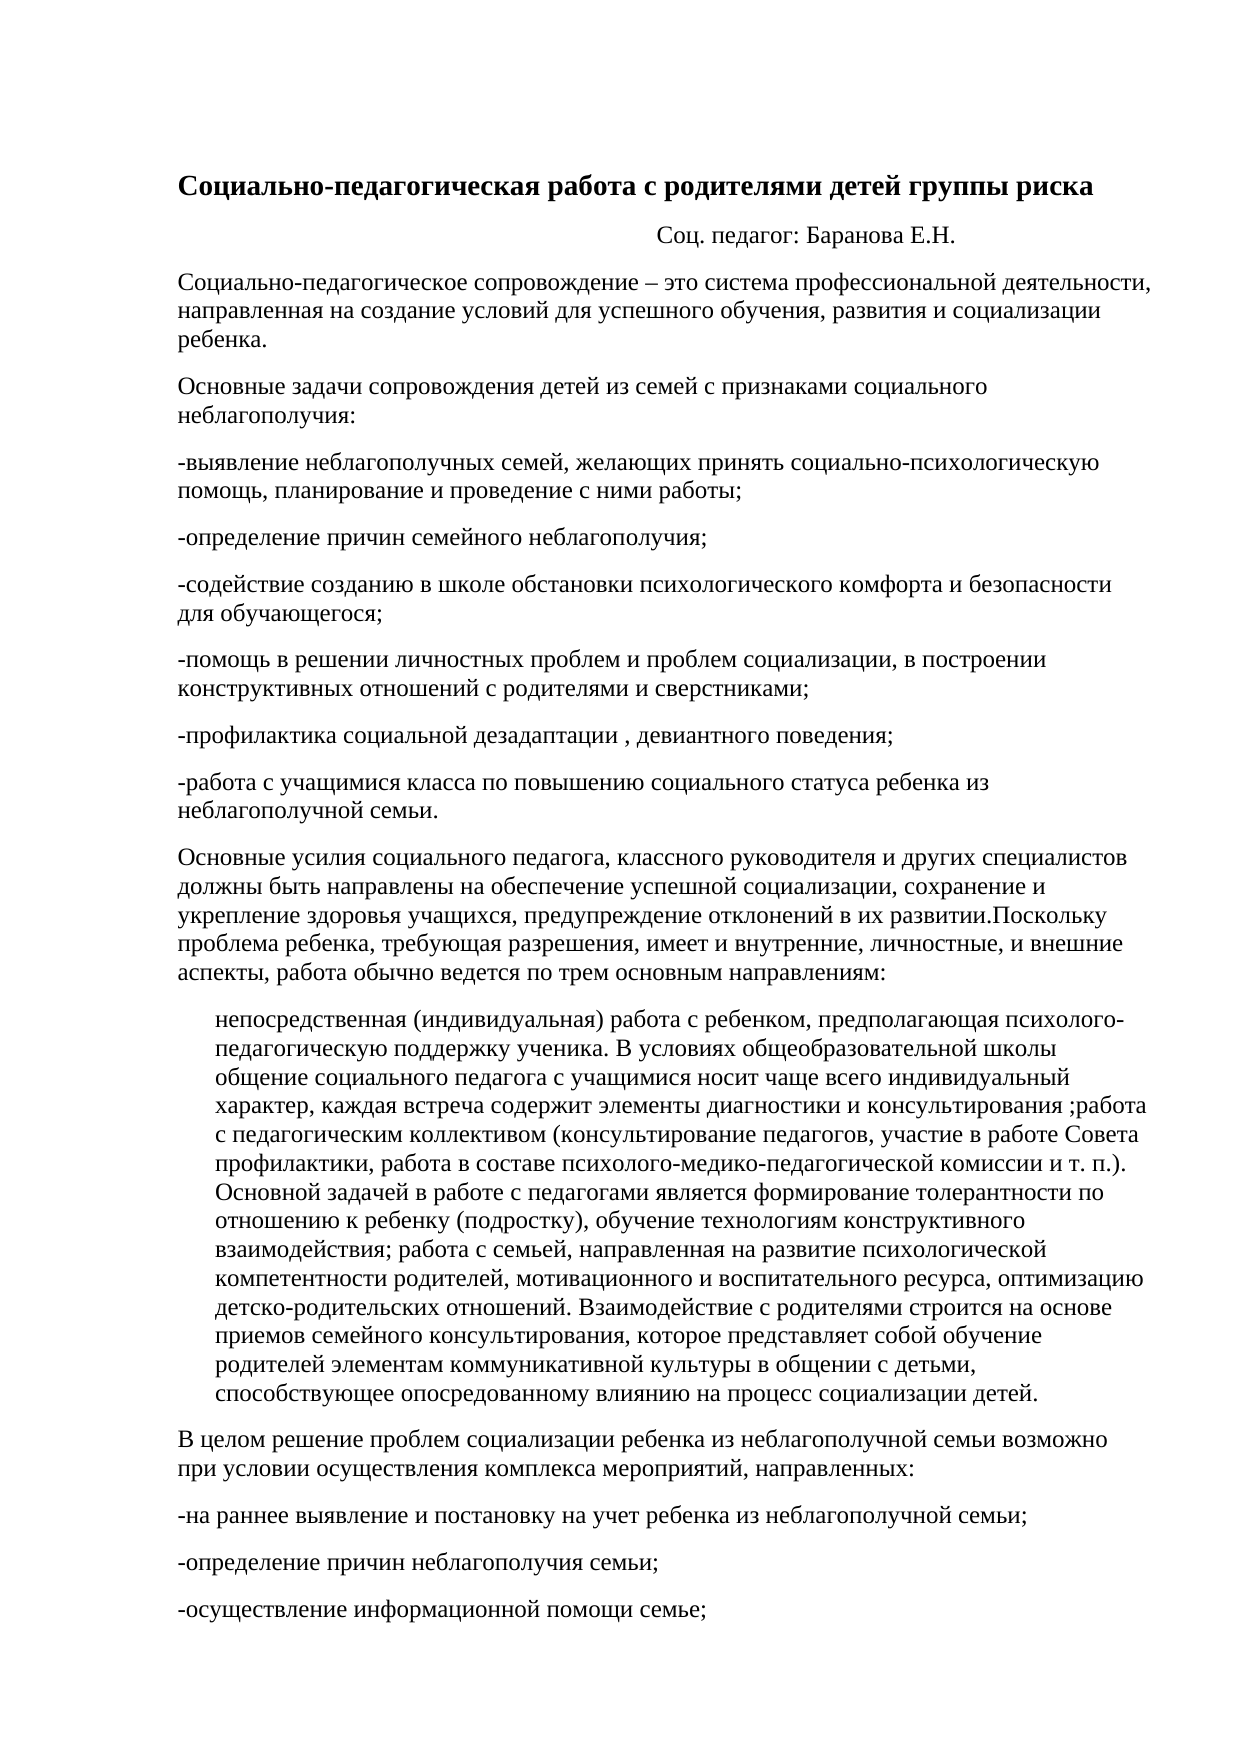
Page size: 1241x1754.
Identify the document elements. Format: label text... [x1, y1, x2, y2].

text -определение причин неблагополучия семьи; [177, 1547, 1152, 1576]
text Основные усилия социального педагога, классного руководителя и других специалистов должны быть направлены на обеспечение успешной социализации, сохранение и укрепление здоровья учащихся, предупреждение отклонений в их развитии.Поскольку проблема ребенка, требующая разрешения, имеет и внутренние, личностные, и внешние аспекты, работа обычно ведется по трем основным направлениям: [177, 842, 1152, 986]
text -осуществление информационной помощи семье; [177, 1594, 1152, 1622]
text -профилактика социальной дезадаптации , девиантного поведения; [177, 720, 1152, 749]
text -помощь в решении личностных проблем и проблем социализации, в построении конструктивных отношений с родителями и сверстниками; [177, 644, 1152, 702]
text Социально-педагогическая работа с родителями детей группы риска [177, 168, 1152, 202]
text -работа с учащимися класса по повышению социального статуса ребенка из неблагополучной семьи. [177, 767, 1152, 824]
text -на раннее выявление и постановку на учет ребенка из неблагополучной семьи; [177, 1500, 1152, 1529]
text -определение причин семейного неблагополучия; [177, 522, 1152, 551]
text -выявление неблагополучных семей, желающих принять социально-психологическую помощь, планирование и проведение с ними работы; [177, 447, 1152, 504]
text -содействие созданию в школе обстановки психологического комфорта и безопасности для обучающегося; [177, 569, 1152, 626]
text Соц. педагог: Баранова Е.Н. [177, 220, 1152, 249]
text Социально-педагогическое сопровождение – это система профессиональной деятельности, направленная на создание условий для успешного обучения, развития и социализации ребенка. [177, 267, 1152, 353]
text Основные задачи сопровождения детей из семей с признаками социального неблагополучия: [177, 371, 1152, 429]
text непосредственная (индивидуальная) работа с ребенком, предполагающая психолого-педагогическую поддержку ученика. В условиях общеобразовательной школы общение социального педагога с учащимися носит чаще всего индивидуальный характер, каждая встреча содержит элементы диагностики и консультирования ;работа с педагогическим коллективом (консультирование педагогов, участие в работе Совета профилактики, работа в составе психолого-медико-педагогической комиссии и т. п.). Основной задачей в работе с педагогами является формирование толерантности по отношению к ребенку (подростку), обучение технологиям конструктивного взаимодействия; работа с семьей, направленная на развитие психологической компетентности родителей, мотивационного и воспитательного ресурса, оптимизацию детско-родительских отношений. Взаимодействие с родителями строится на основе приемов семейного консультирования, которое представляет собой обучение родителей элементам коммуникативной культуры в общении с детьми, способствующее опосредованному влиянию на процесс социализации детей. [215, 1004, 1152, 1407]
text В целом решение проблем социализации ребенка из неблагополучной семьи возможно при условии осуществления комплекса мероприятий, направленных: [177, 1424, 1152, 1482]
